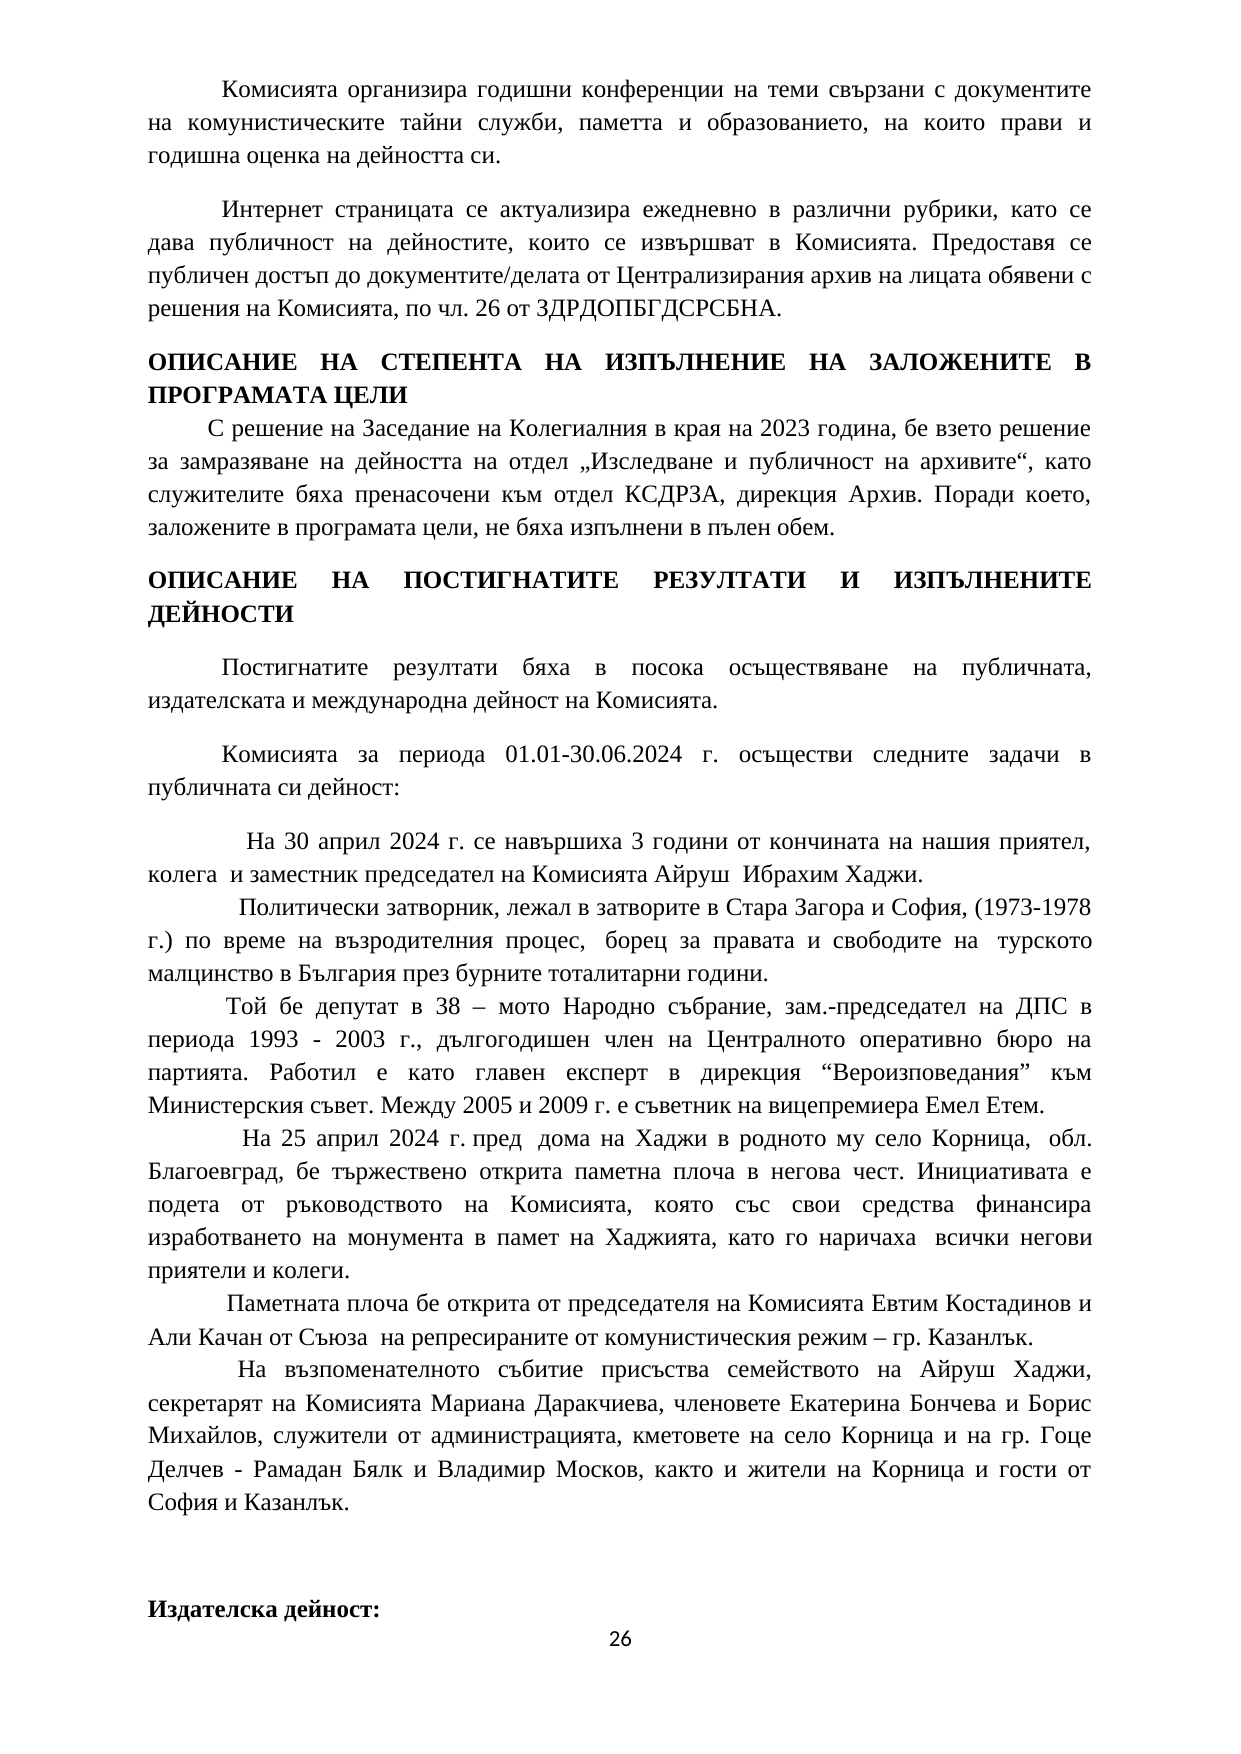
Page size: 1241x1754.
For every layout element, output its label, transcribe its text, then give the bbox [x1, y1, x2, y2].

text Интернет страницата се актуализира ежедневно в различни рубрики, като се дава публичност на дейностите, които се извършват в Комисията. Предоставя се публичен достъп до документите/делата от Централизирания архив на лицата обявени с решения на Комисията, по чл. 26 от ЗДРДОПБГДСРСБНА. [148, 194, 1092, 322]
list На 30 април 2024 г. се навършиха 3 години от кончината на нашия приятел, колега и заместник председател на Комисията Айруш Ибрахим Хаджи. [148, 826, 1092, 888]
list Паметната плоча бе открита от председателя на Комисията Евтим Костадинов и Али Качан от Съюза на репресираните от комунистическия режим – гр. Казанлък. [148, 1288, 1092, 1350]
text Постигнатите резултати бяха в посока осъществяване на публичната, издателската и международна дейност на Комисията. [148, 652, 1092, 714]
text ОПИСАНИЕ НА ПОСТИГНАТИТЕ РЕЗУЛТАТИ И ИЗПЪЛНЕНИТЕ ДЕЙНОСТИ [148, 566, 1092, 627]
text С решение на Заседание на Колегиалния в края на 2023 година, бе взето решение за замразяване на дейността на отдел „Изследване и публичност на архивите“, като служителите бяха пренасочени към отдел КСДРЗА, дирекция Архив. Поради което, заложените в програмата цели, не бяха изпълнени в пълен обем. [148, 413, 1092, 541]
text ОПИСАНИЕ НА СТЕПЕНТА НА ИЗПЪЛНЕНИЕ НА ЗАЛОЖЕНИТЕ В ПРОГРАМАТА ЦЕЛИ [148, 347, 1092, 408]
list Политически затворник, лежал в затворите в Стара Загора и София, (1973-1978 г.) по време на възродителния процес, борец за правата и свободите на турското малцинство в България през бурните тоталитарни години. [148, 892, 1092, 987]
text Издателска дейност: [148, 1594, 1092, 1623]
list На възпоменателното събитие присъства семейството на Айруш Хаджи, секретарят на Комисията Мариана Даракчиева, членовете Екатерина Бончева и Борис Михайлов, служители от администрацията, кметовете на село Корница и на гр. Гоце Делчев - Рамадан Бялк и Владимир Москов, както и жители на Корница и гости от София и Казанлък. [148, 1354, 1092, 1515]
text Комисията организира годишни конференции на теми свързани с документите на комунистическите тайни служби, паметта и образованието, на които прави и годишна оценка на дейността си. [148, 74, 1092, 169]
list На 25 април 2024 г. пред дома на Хаджи в родното му село Корница, обл. Благоевград, бе тържествено открита паметна плоча в негова чест. Инициативата е подета от ръководството на Комисията, която със свои средства финансира изработването на монумента в памет на Хаджията, като го наричаха всички негови приятели и колеги. [148, 1123, 1092, 1284]
list Той бе депутат в 38 – мото Народно събрание, зам.-председател на ДПС в периода 1993 - 2003 г., дългогодишен член на Централното оперативно бюро на партията. Работил е като главен експерт в дирекция “Вероизповедания” към Министерския съвет. Между 2005 и 2009 г. е съветник на вицепремиера Емел Етем. [148, 991, 1092, 1119]
text Комисията за периода 01.01-30.06.2024 г. осъществи следните задачи в публичната си дейност: [148, 739, 1092, 801]
